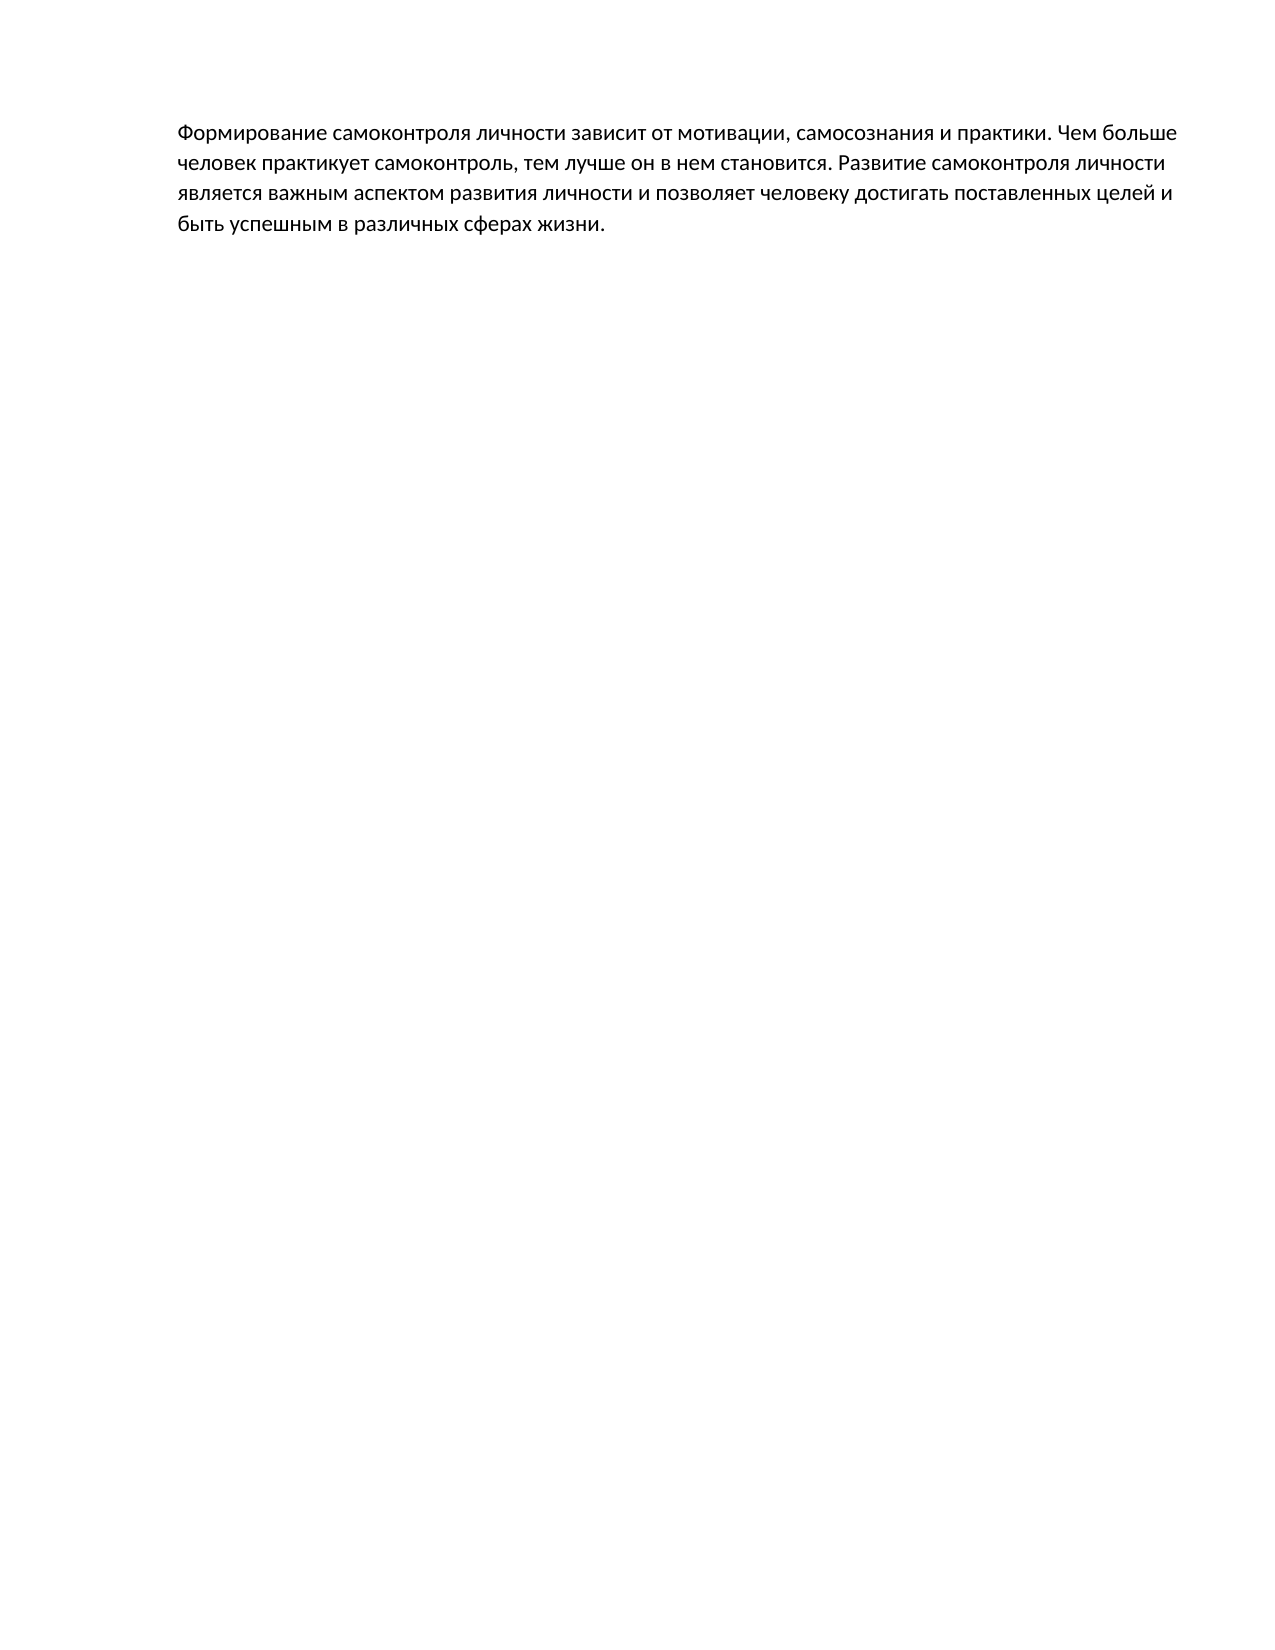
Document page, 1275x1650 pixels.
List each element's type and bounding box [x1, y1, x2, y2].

text [177, 118, 1186, 237]
